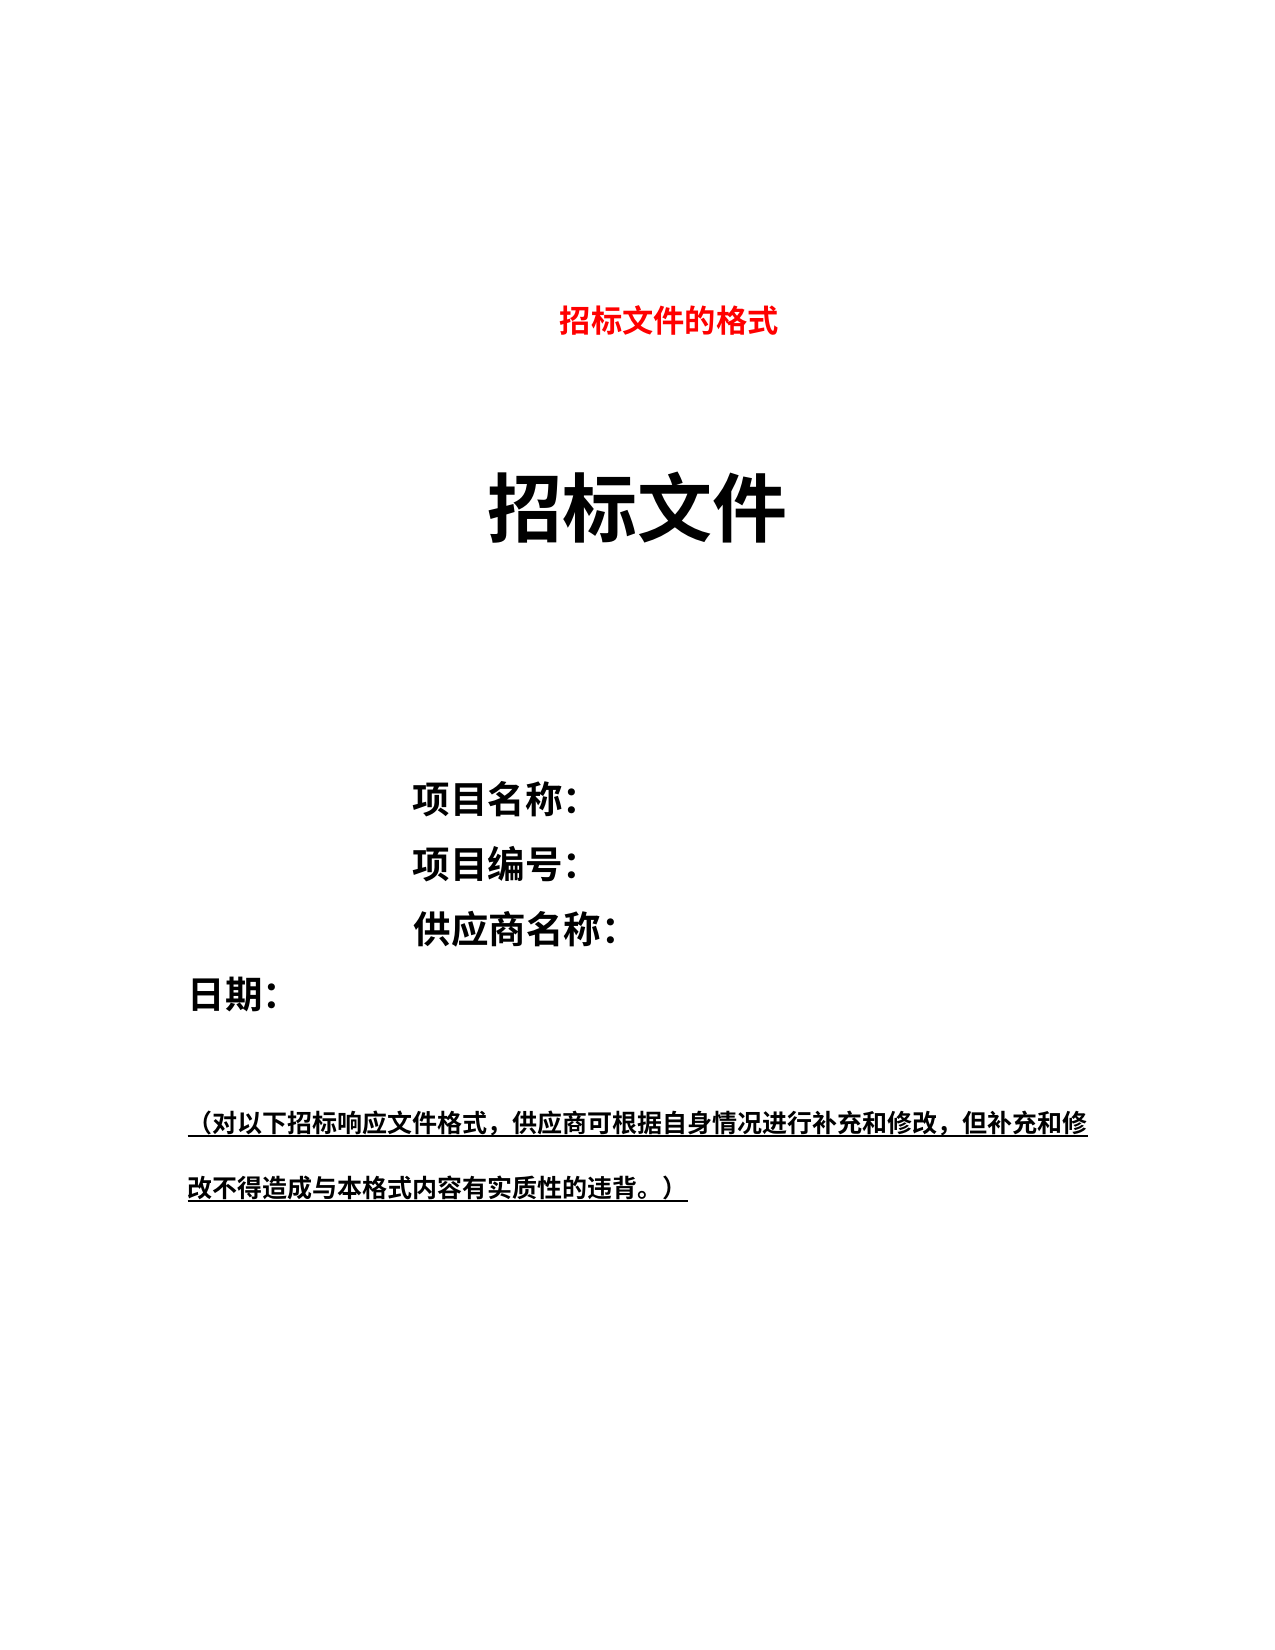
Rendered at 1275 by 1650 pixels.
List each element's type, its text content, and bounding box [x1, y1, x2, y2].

text 项目编号： [187, 829, 1087, 894]
text （对以下招标响应文件格式，供应商可根据自身情况进行补充和修改，但补充和修改不得造成与本格式内容有实质性的违背。） [187, 1136, 1087, 1219]
text （对以下招标响应文件格式，供应商可根据自身情况进行补充和修改，但补充和修改不得造成与本格式内容有实质性的违背。） [187, 1089, 1087, 1135]
text 招标文件的格式 [187, 287, 1087, 352]
text 项目名称： [187, 764, 1087, 829]
text 日期： [187, 959, 1087, 1024]
text 招标文件 [187, 439, 1087, 569]
text 供应商名称： [187, 894, 1087, 959]
